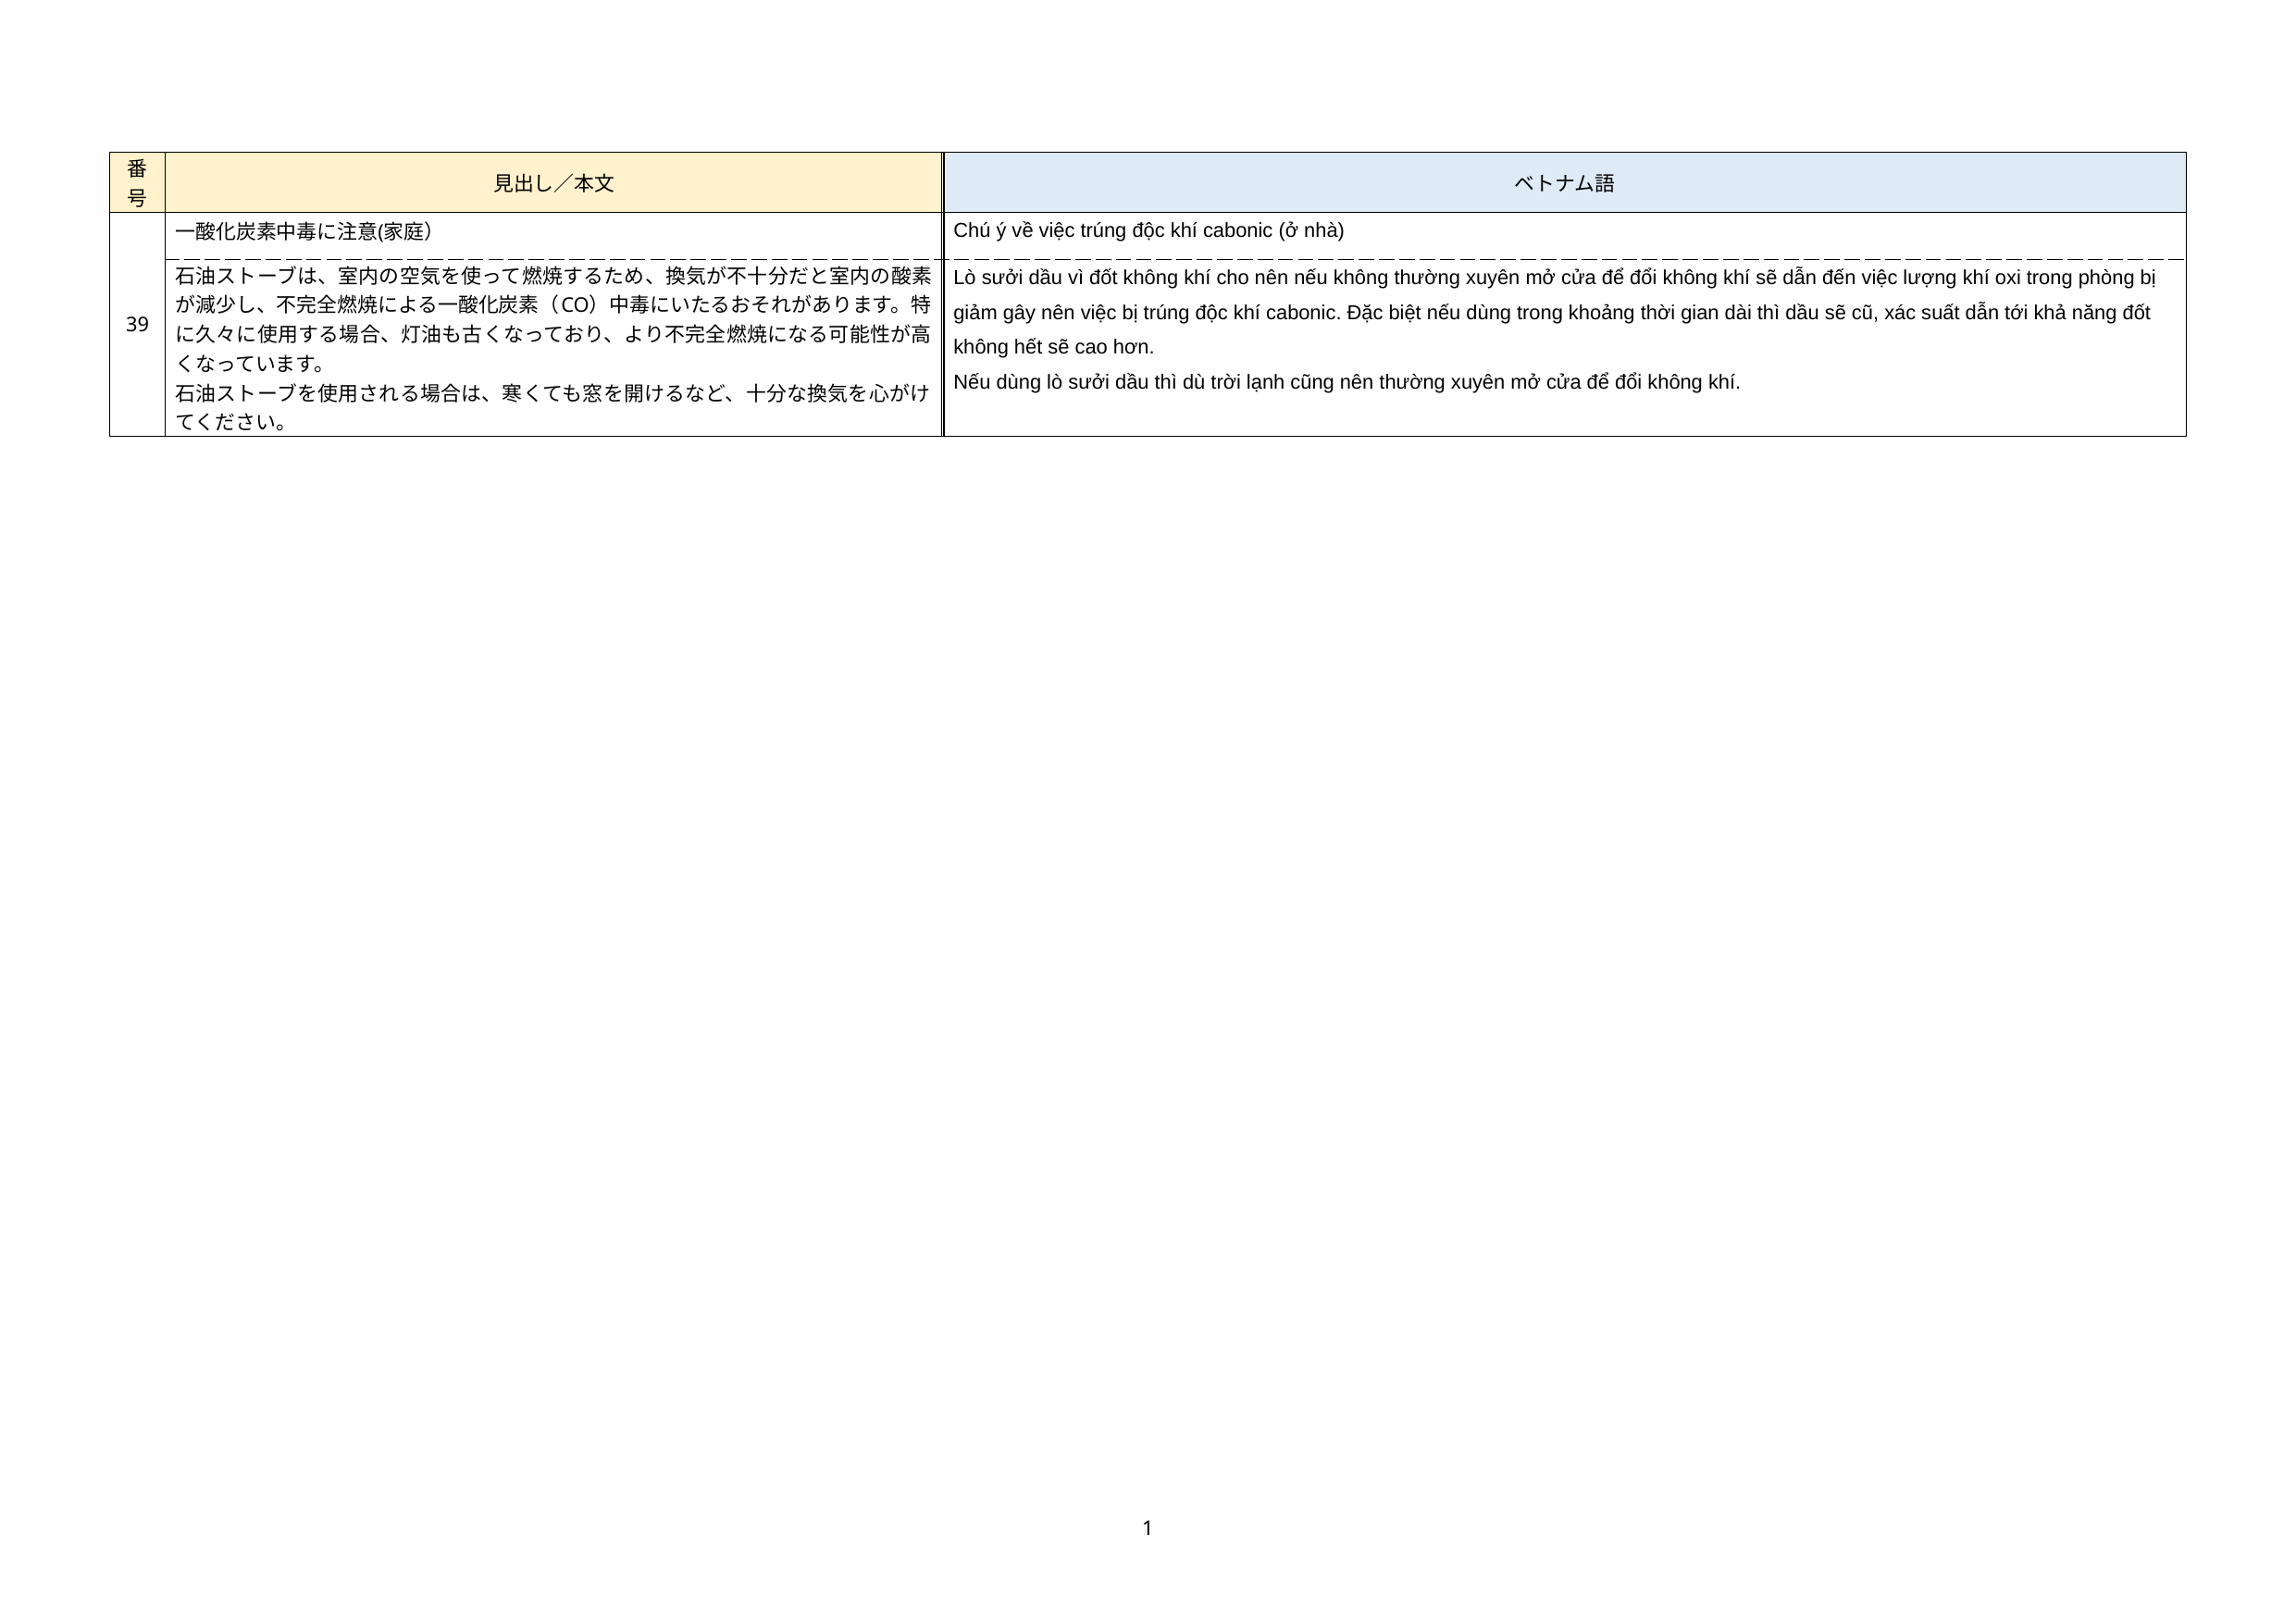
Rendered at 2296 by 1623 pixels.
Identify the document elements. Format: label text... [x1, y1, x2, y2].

table_cell 石油ストーブは、室内の空気を使って燃焼するため、換気が不十分だと室内の酸素が減少し、不完全燃焼による一酸化炭素（CO）中毒にいたるおそれがあります。特に久々に使用する場合、灯油も古くなっており、より不完全燃焼になる可能性が高くなっています。 石油ストーブを使用される場合は、寒くても窓を開けるなど、十分な換気を心がけてください。 [166, 259, 941, 436]
table_cell 一酸化炭素中毒に注意(家庭） [166, 213, 941, 259]
table_header ベトナム語 [945, 153, 2186, 212]
table_header 番号 [110, 153, 165, 212]
table_cell 39 [110, 213, 165, 436]
table_cell Chú ý về việc trúng độc khí cabonic (ở nhà) [945, 213, 2186, 259]
table_cell Lò sưởi dầu vì đốt không khí cho nên nếu không thường xuyên mở cửa để đổi không khí sẽ dẫn đến việc lượng khí oxi trong phòng bị giảm gây nên việc bị trúng độc khí cabonic. Đặc biệt nếu dùng trong khoảng thời gian dài thì dầu sẽ cũ, xác suất dẫn tới khả năng đốt không hết sẽ cao hơn. Nếu dùng lò sưởi dầu thì dù trời lạnh cũng nên thường xuyên mở cửa để đổi không khí. [945, 259, 2186, 436]
table_header 見出し／本文 [166, 153, 941, 212]
